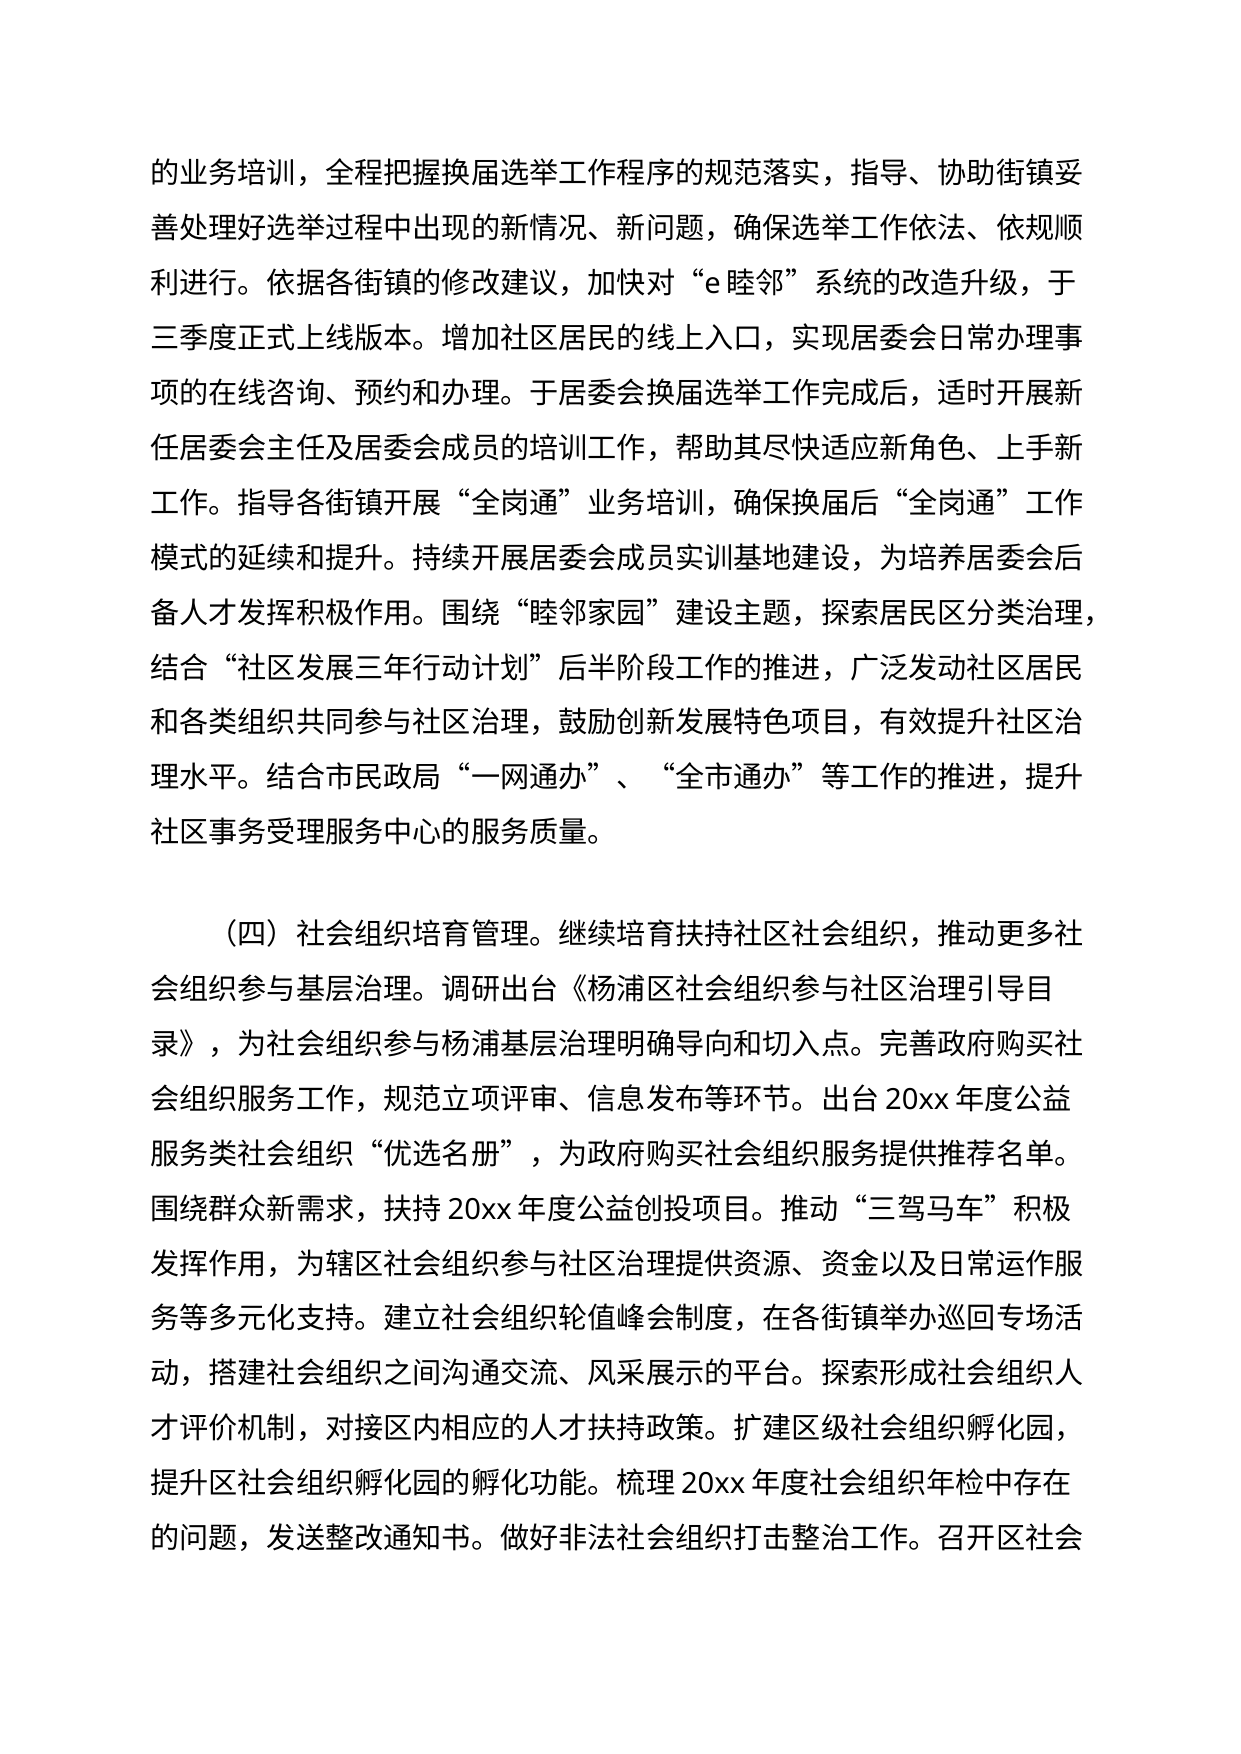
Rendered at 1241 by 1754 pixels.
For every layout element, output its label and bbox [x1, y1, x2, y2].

text [150, 911, 1090, 1557]
text [150, 150, 1090, 851]
